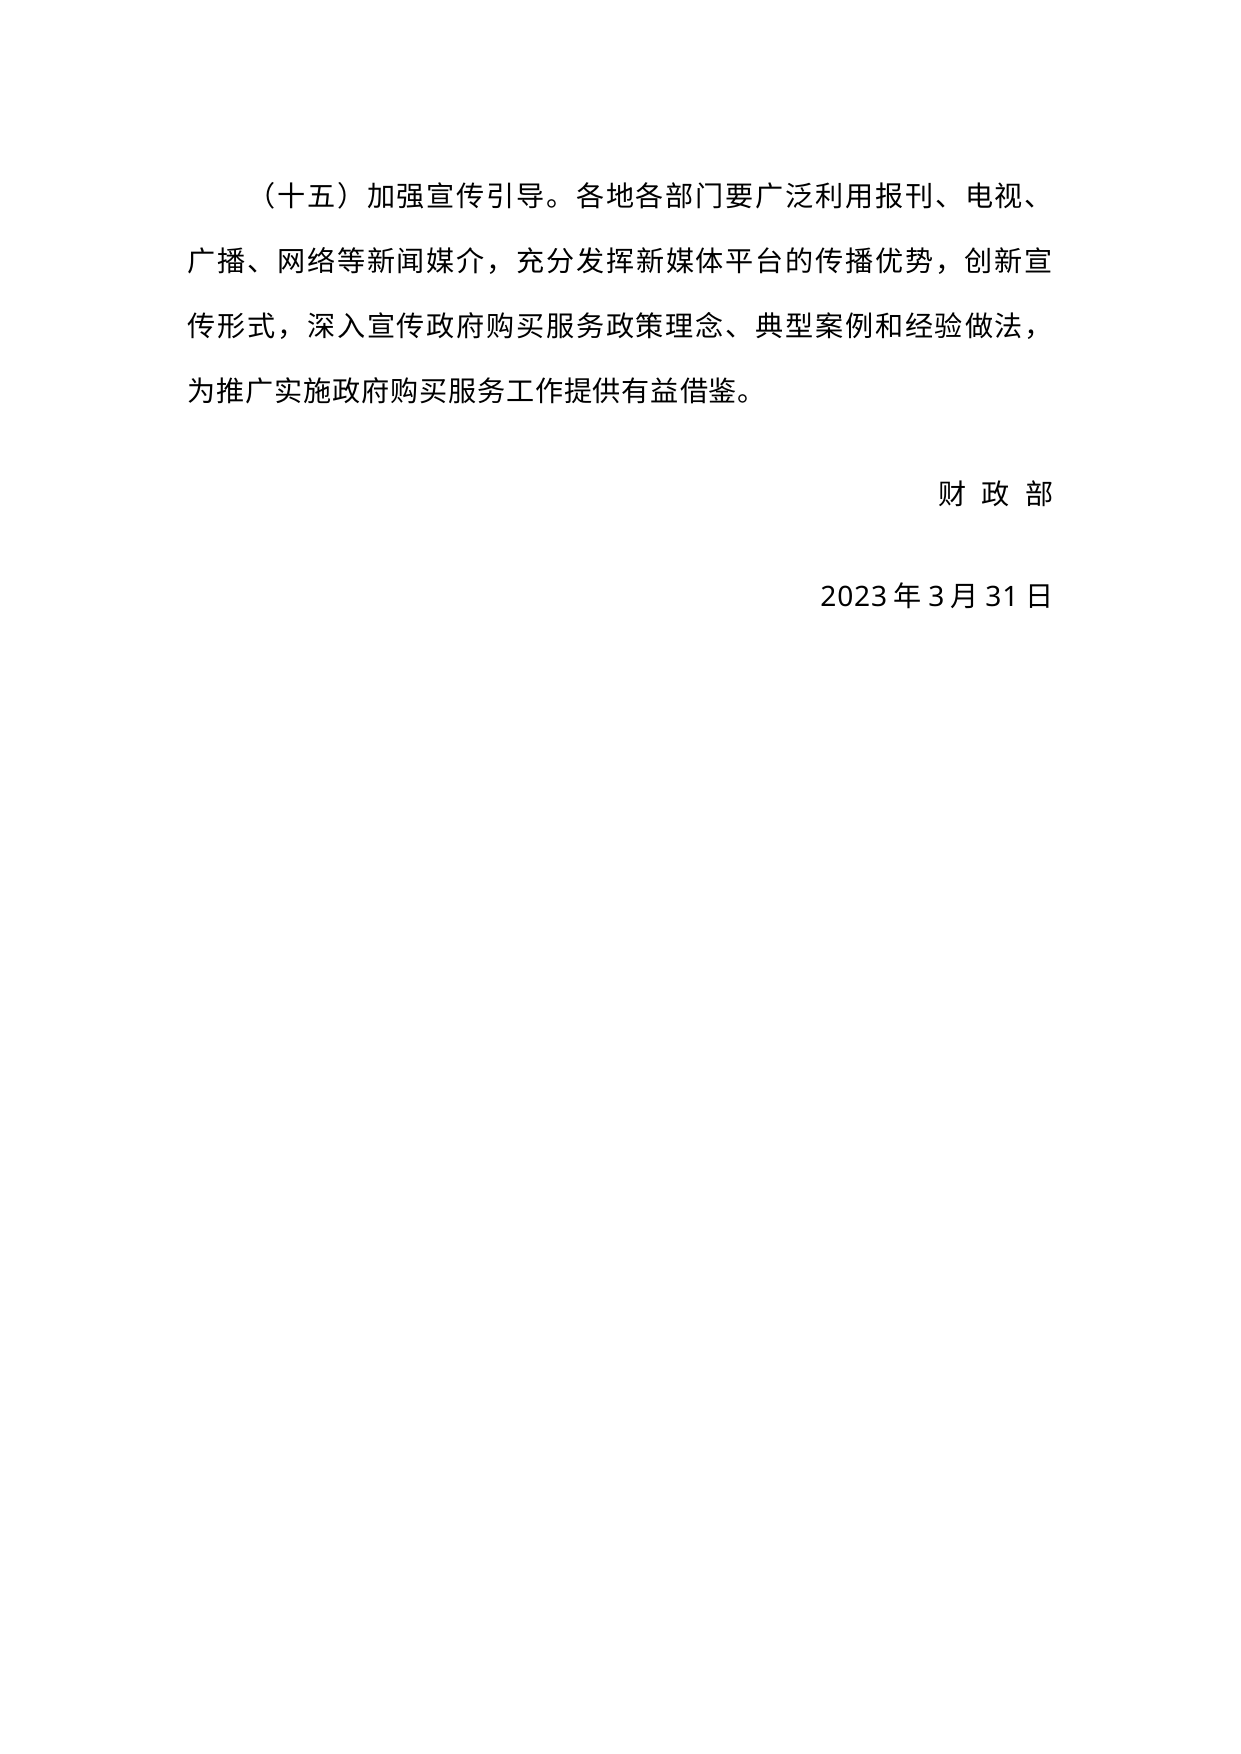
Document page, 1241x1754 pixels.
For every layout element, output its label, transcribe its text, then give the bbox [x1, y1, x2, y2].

text （十五）加强宣传引导。各地各部门要广泛利用报刊、电视、广播、网络等新闻媒介，充分发挥新媒体平台的传播优势，创新宣传形式，深入宣传政府购买服务政策理念、典型案例和经验做法，为推广实施政府购买服务工作提供有益借鉴。 [187, 162, 1053, 422]
text 2023年3月31日 [187, 562, 1053, 627]
text 财 政 部 [187, 459, 1053, 524]
